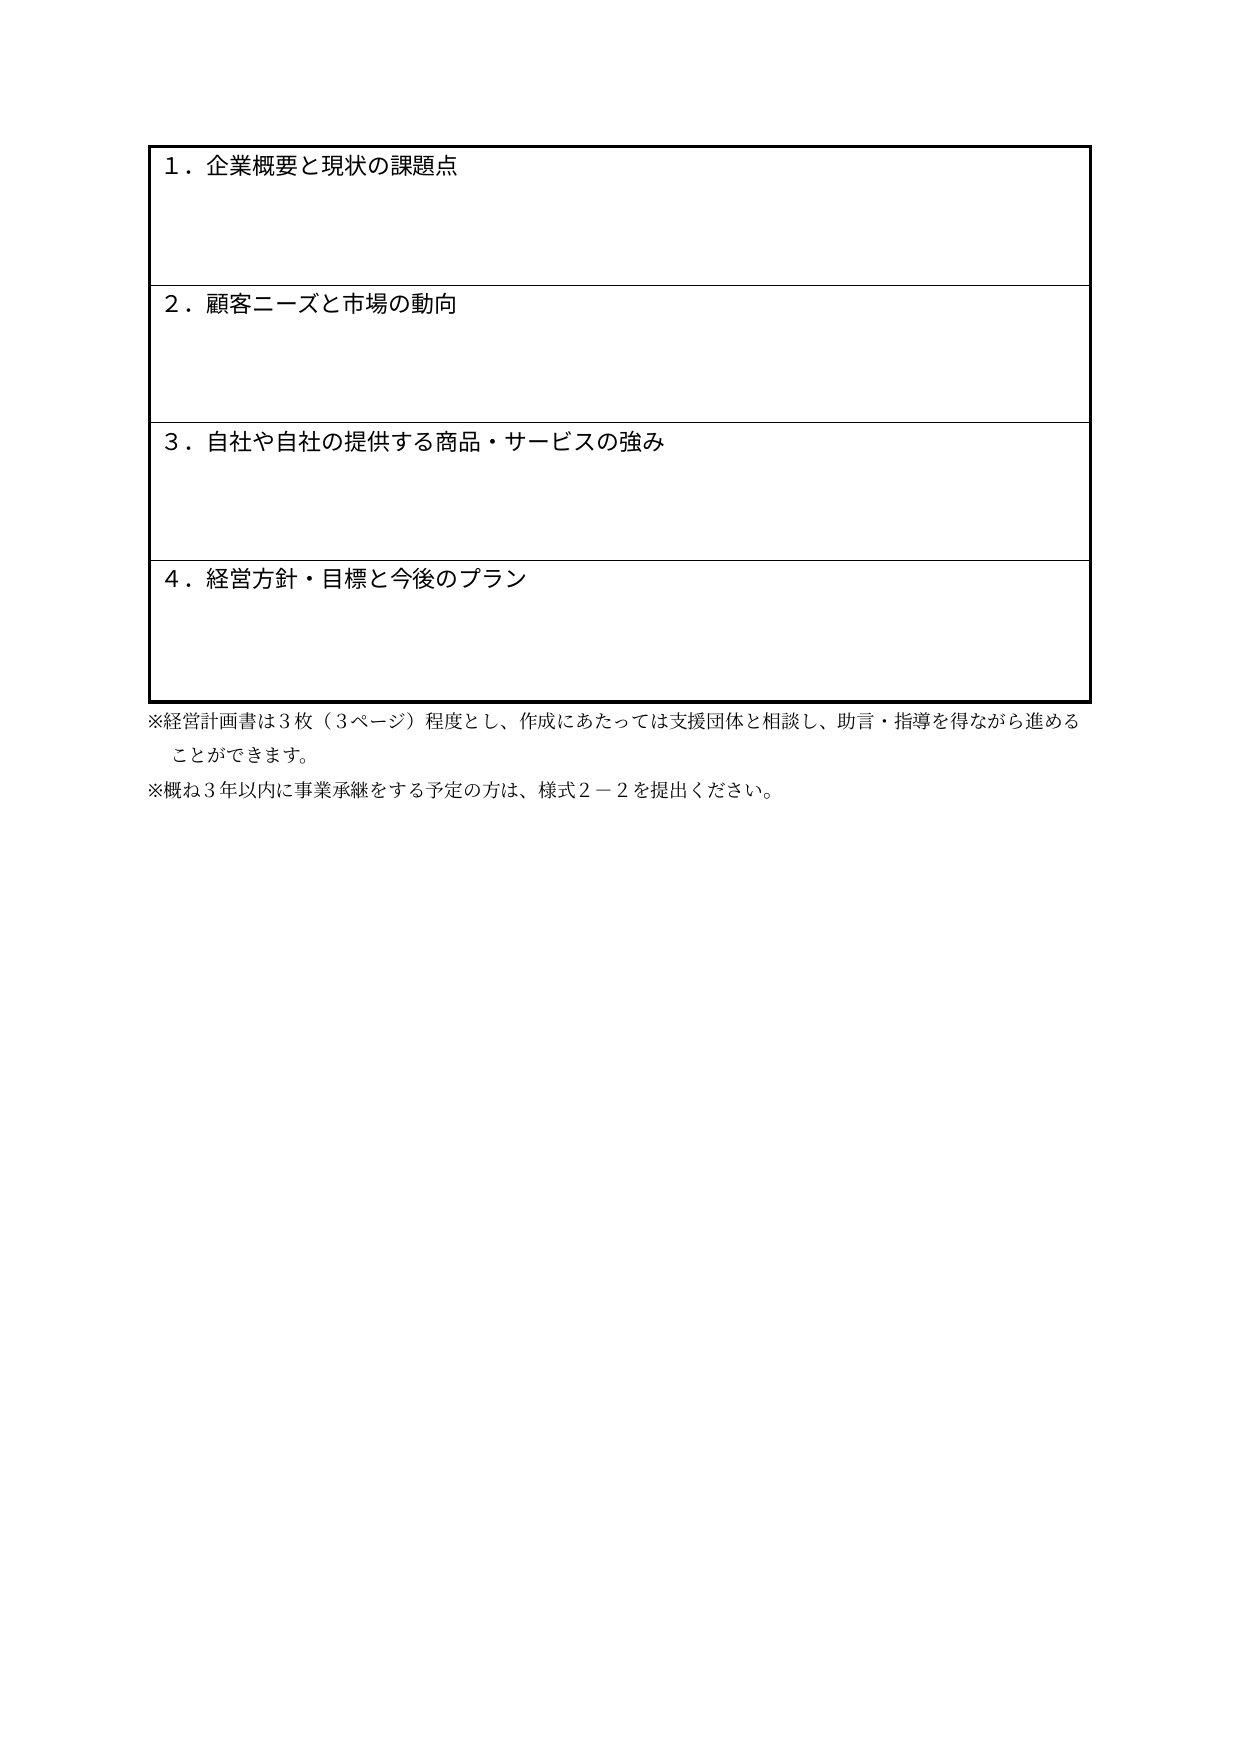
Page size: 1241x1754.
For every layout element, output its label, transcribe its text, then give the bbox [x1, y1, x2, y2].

text ※経営計画書は３枚（３ページ）程度とし、作成にあたっては支援団体と相談し、助言・指導を得ながら進めることができます。 [148, 704, 1092, 772]
text ※概ね３年以内に事業承継をする予定の方は、様式２－２を提出ください。 [148, 772, 1092, 806]
table_cell ３．自社や自社の提供する商品・サービスの強み [151, 423, 1089, 560]
table_header １．企業概要と現状の課題点 [151, 148, 1089, 284]
table_cell ２．顧客ニーズと市場の動向 [151, 286, 1089, 422]
table_cell ４．経営方針・目標と今後のプラン [151, 561, 1089, 700]
